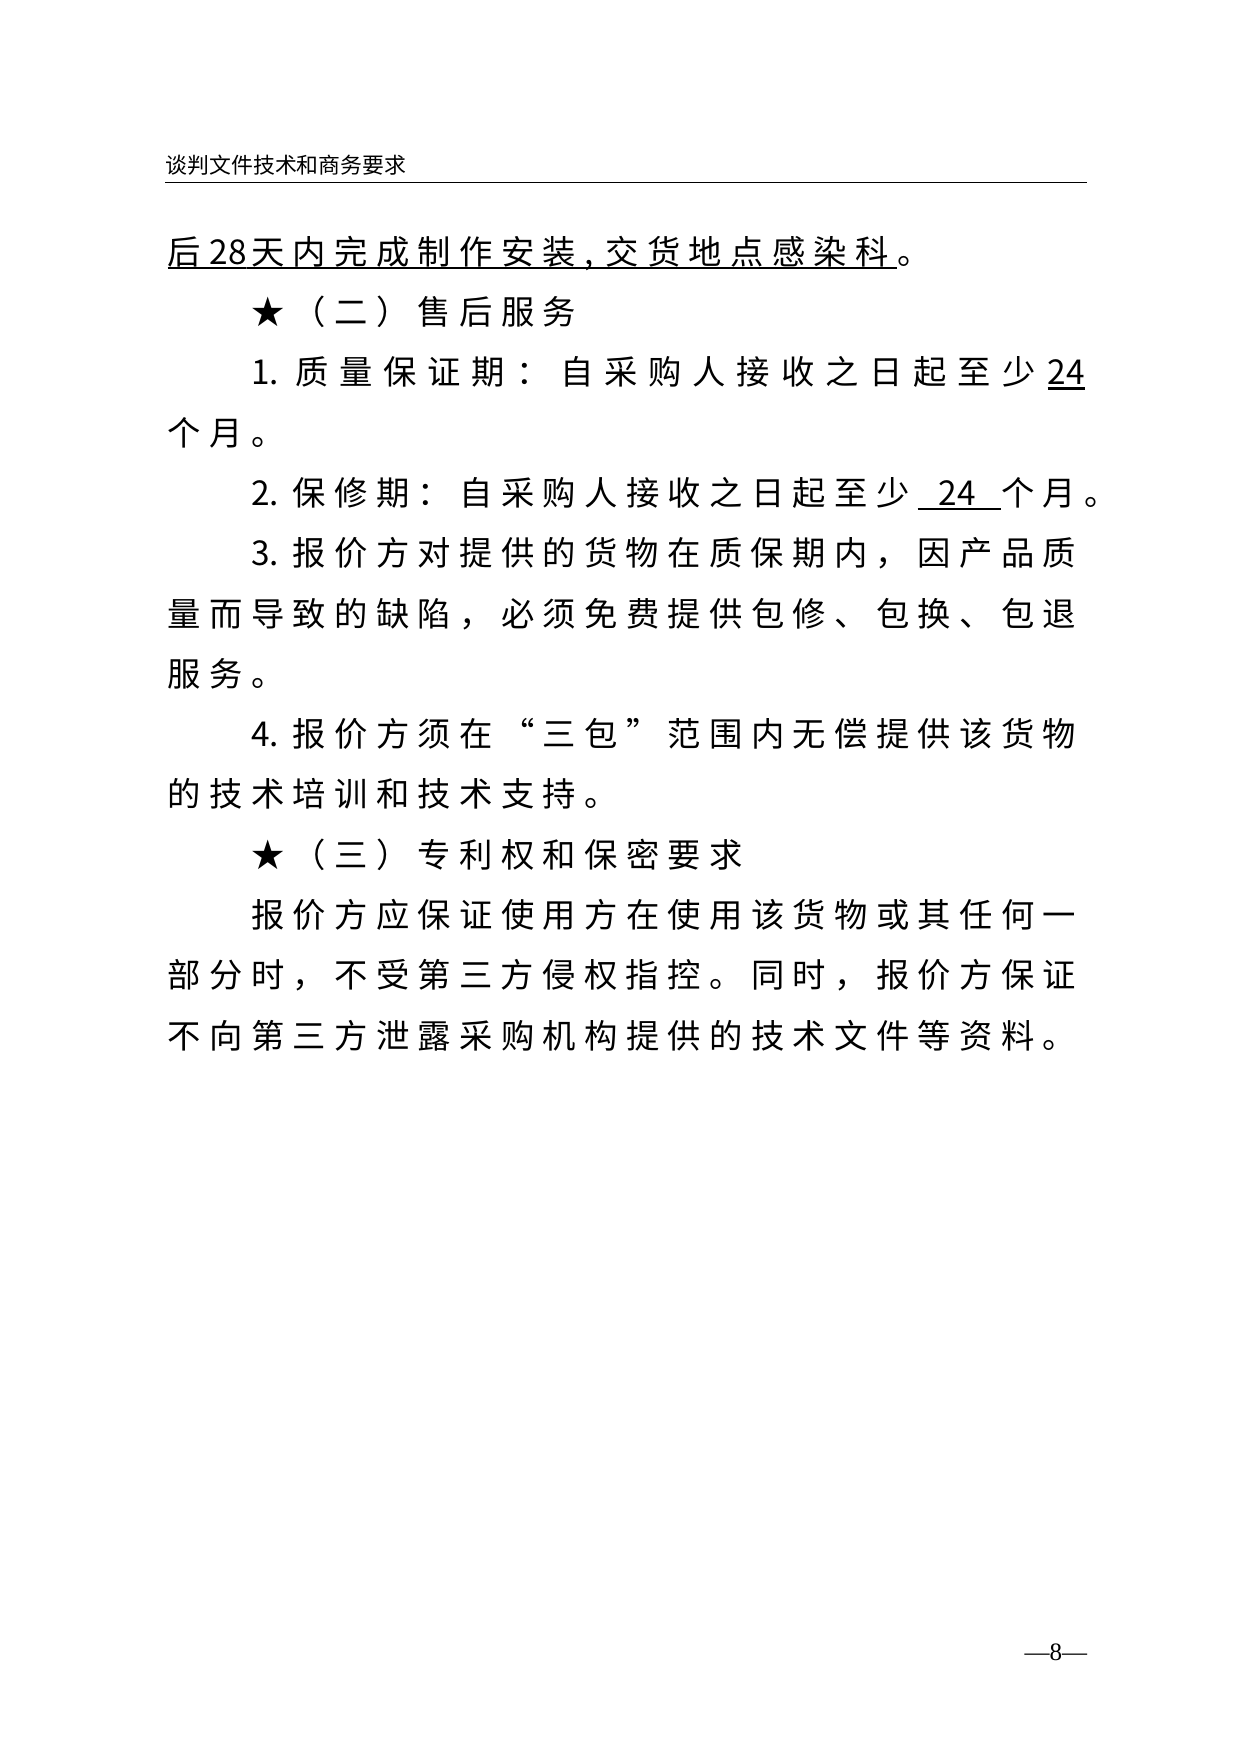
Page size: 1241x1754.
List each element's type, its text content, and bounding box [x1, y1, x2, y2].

text ★（二）售后服务 [168, 280, 1084, 340]
text 3.报价方对提供的货物在质保期内，因产品质量而导致的缺陷，必须免费提供包修、包换、包退服务。 [168, 521, 1084, 702]
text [168, 219, 1084, 280]
text 4.报价方须在“三包”范围内无偿提供该货物的技术培训和技术支持。 [168, 702, 1084, 822]
text 2.保修期：自采购人接收之日起至少 24 个月。 [168, 461, 1084, 521]
text ★（三）专利权和保密要求 [168, 822, 1084, 883]
text 报价方应保证使用方在使用该货物或其任何一部分时，不受第三方侵权指控。同时，报价方保证不向第三方泄露采购机构提供的技术文件等资料。 [168, 883, 1084, 1064]
text 1.质量保证期：自采购人接收之日起至少24 个月。 [168, 340, 1084, 461]
